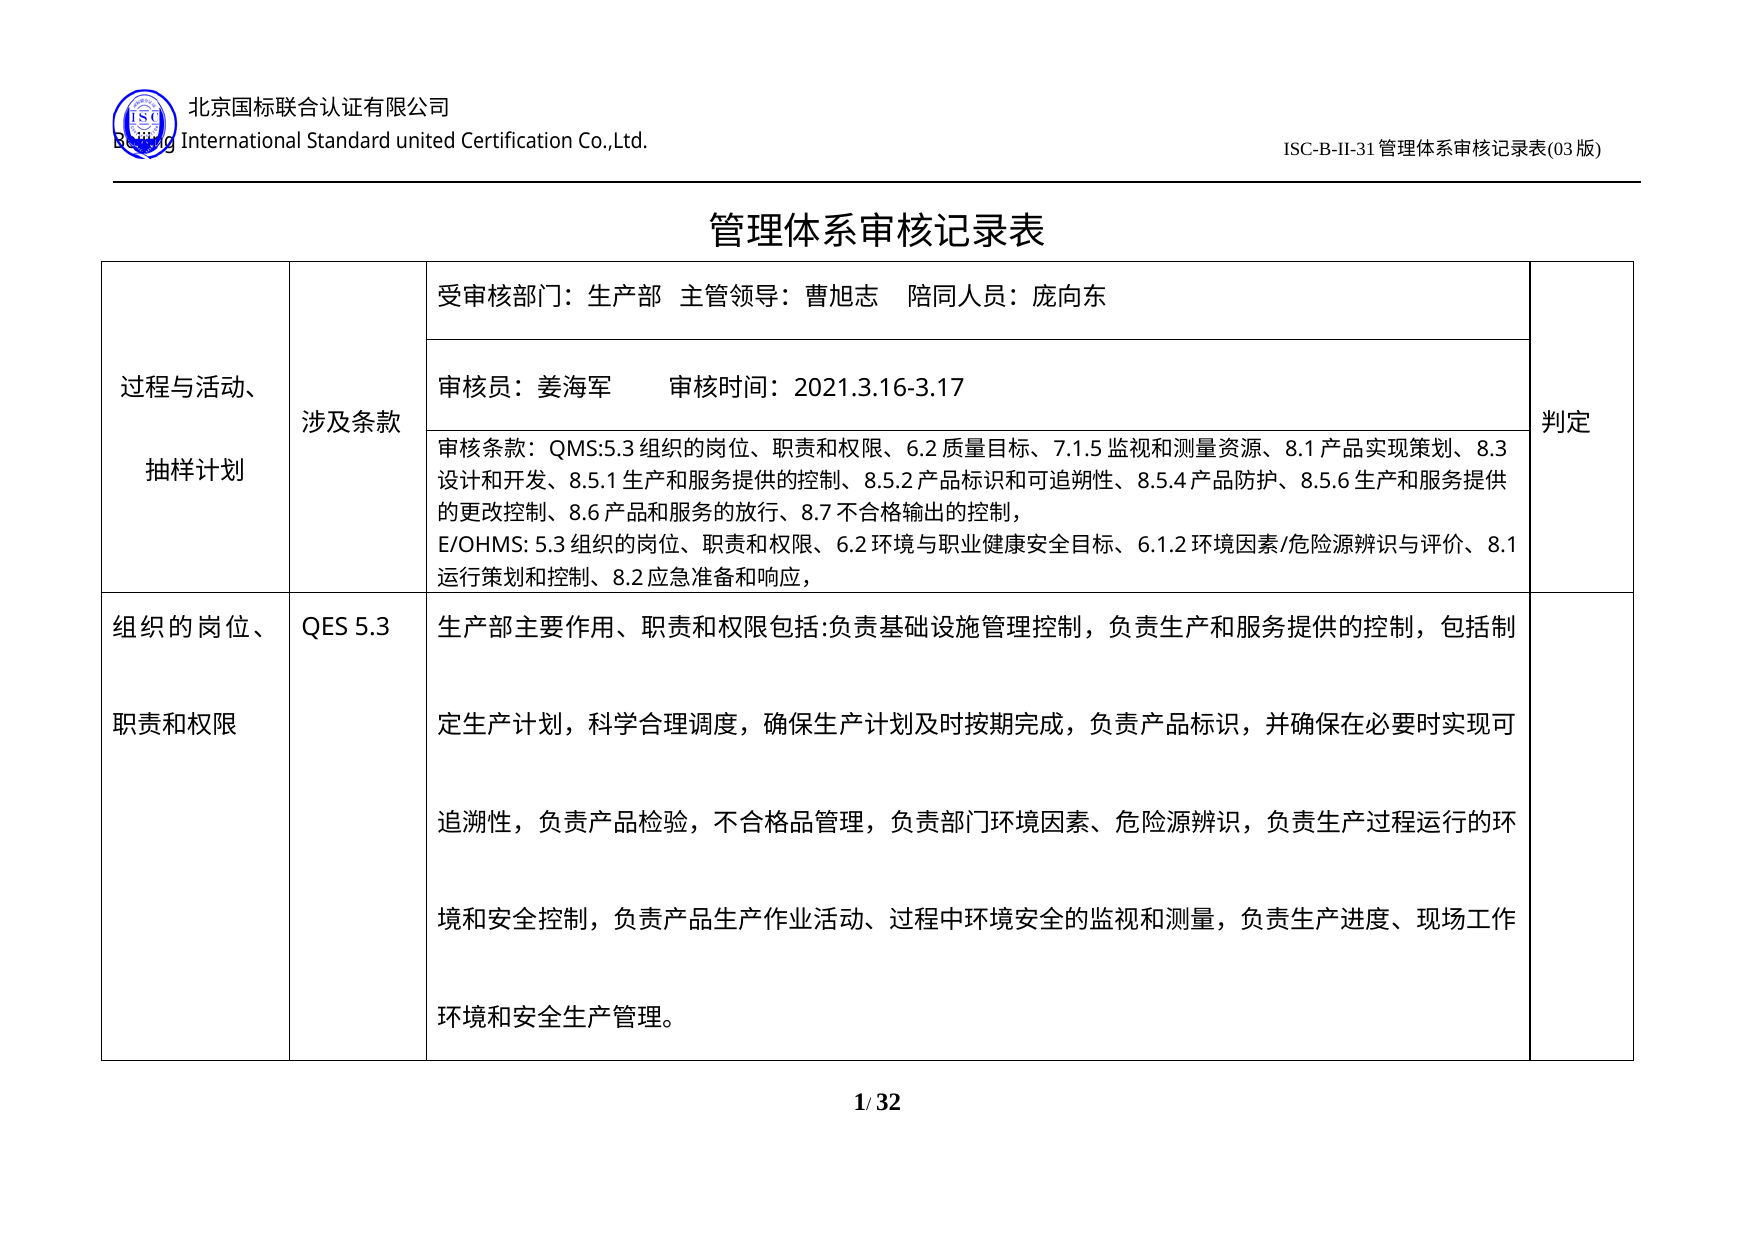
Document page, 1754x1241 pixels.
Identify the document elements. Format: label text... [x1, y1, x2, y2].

table_cell 审核员：姜海军 审核时间：2021.3.16-3.17 [427, 340, 1529, 430]
table_header 受审核部门：生产部 主管领导：曹旭志 陪同人员：庞向东 [427, 262, 1529, 339]
table_cell 审核条款：QMS:5.3组织的岗位、职责和权限、6.2质量目标、7.1.5监视和测量资源、8.1产品实现策划、8.3设计和开发、8.5.1生产和服务提供的控制、8.5.2产品标识和可追朔性、8.5.4产品防护、8.5.6生产和服务提供的更改控制、8.6产品和服务的放行、8.7不合格输出的控制， E/OHMS: 5.3组织的岗位、职责和权限、6.2环境与职业健康安全目标、6.1.2环境因素/危险源辨识与评价、8.1运行策划和控制、8.2应急准备和响应， [427, 431, 1529, 592]
table_cell QES 5.3 [290, 593, 426, 1060]
table_header 过程与活动、 抽样计划 [102, 262, 289, 592]
picture [112, 89, 180, 158]
table_header 判定 [1531, 262, 1633, 592]
text 管理体系审核记录表 [112, 196, 1641, 261]
table_header 涉及条款 [290, 262, 426, 592]
table_cell 组织的岗位、职责和权限 [102, 593, 289, 1060]
table_cell [1531, 593, 1633, 1060]
